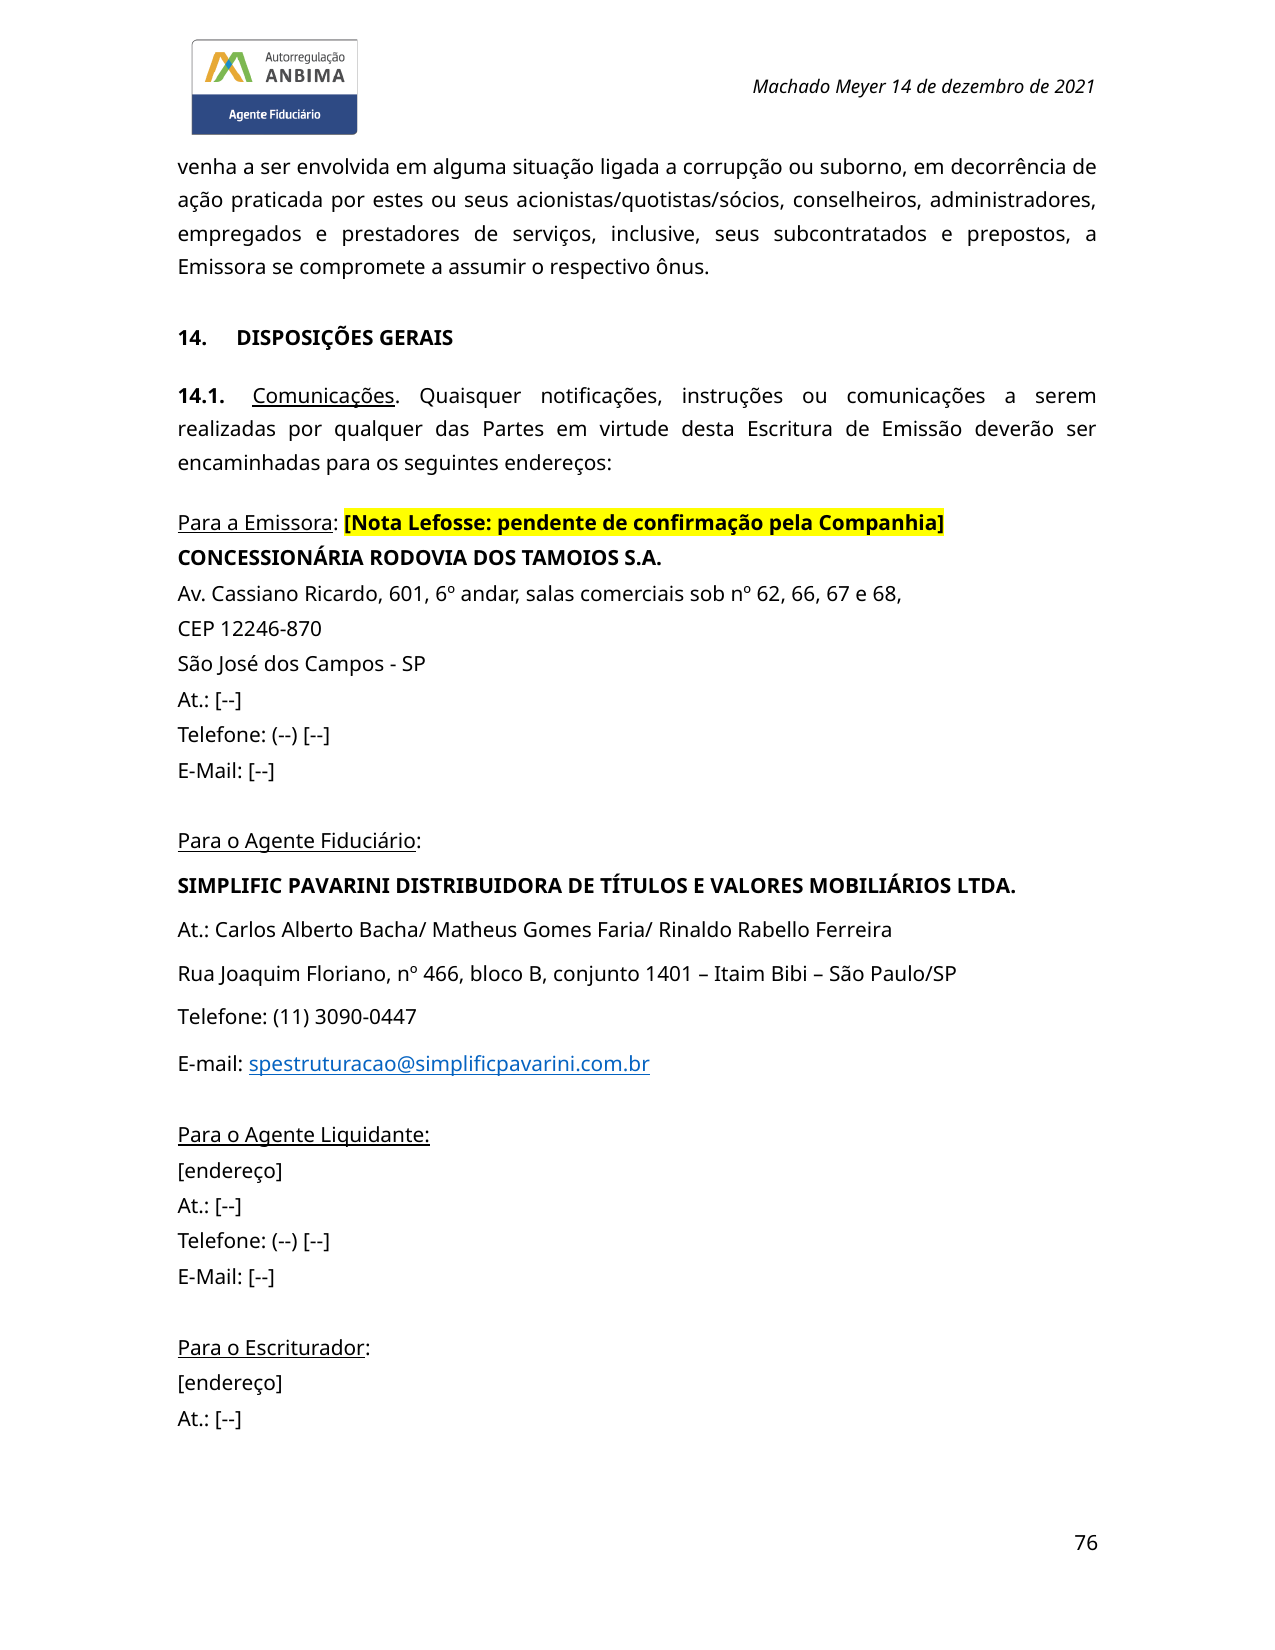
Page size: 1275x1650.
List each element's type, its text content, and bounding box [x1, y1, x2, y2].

subtitle DISPOSIÇÕES GERAIS [177, 318, 1098, 352]
text E-mail: spestruturacao@simplificpavarini.com.br [177, 1043, 1098, 1079]
text At.: Carlos Alberto Bacha/ Matheus Gomes Faria/ Rinaldo Rabello Ferreira [177, 912, 1098, 943]
text At.: [--] Telefone: (--) [--] E-Mail: [--] [177, 679, 1098, 785]
text Rua Joaquim Floriano, nº 466, bloco B, conjunto 1401 – Itaim Bibi – São Paulo/SP [177, 956, 1098, 987]
text Para a Emissora: [Nota Lefosse: pendente de confirmação pela Companhia] [177, 502, 1098, 537]
text Telefone: (11) 3090-0447 [177, 1000, 1098, 1031]
text Para o Escriturador: [177, 1327, 1098, 1362]
text CONCESSIONÁRIA RODOVIA DOS TAMOIOS S.A. Av. Cassiano Ricardo, 601, 6º andar, salas comerciais sob nº 62, 66, 67 e 68, [177, 537, 1098, 608]
text Para o Agente Liquidante: [177, 1114, 1098, 1150]
text [endereço] At.: [--] Telefone: (--) [--] E-Mail: [--] [177, 1150, 1098, 1291]
picture [191, 39, 358, 135]
text Comunicações. Quaisquer notificações, instruções ou comunicações a serem realizadas por qualquer das Partes em virtude desta Escritura de Emissão deverão ser encaminhadas para os seguintes endereços: [177, 377, 1098, 477]
text [endereço] At.: [--] Telefone: (--) [--] E-Mail: [--] [177, 1362, 1098, 1433]
text Para o Agente Fiduciário: [177, 821, 1098, 856]
text CEP 12246-870 São José dos Campos - SP [177, 608, 1098, 679]
text SIMPLIFIC PAVARINI DISTRIBUIDORA DE TÍTULOS E VALORES MOBILIÁRIOS LTDA. [177, 868, 1098, 900]
